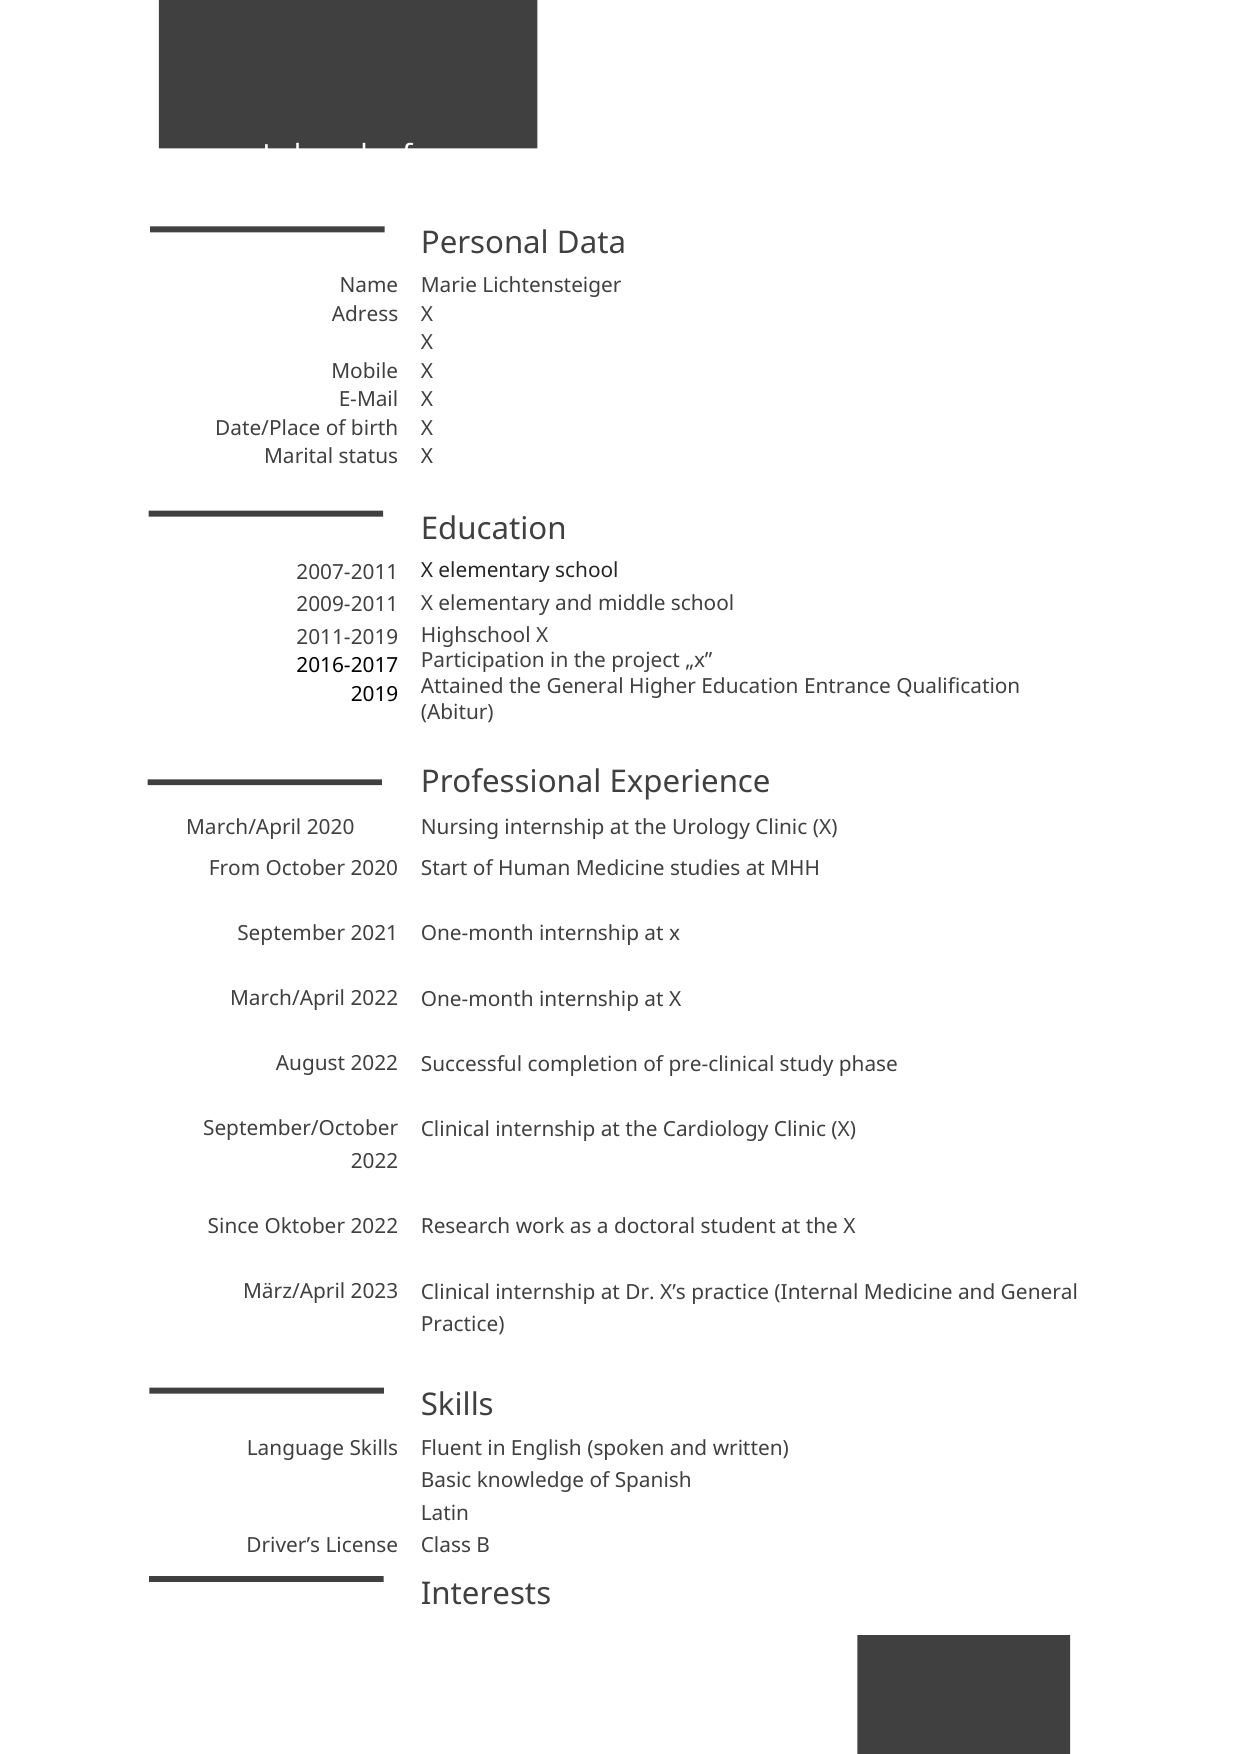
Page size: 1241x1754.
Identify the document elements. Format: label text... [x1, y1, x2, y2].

table_cell 2007-2011 [148, 557, 409, 589]
table_cell Interests [409, 1563, 1093, 1622]
table_cell Marie Lichtensteiger [409, 271, 1093, 299]
table_cell Mobile [148, 356, 409, 384]
table_cell From October 2020 September 2021 March/April 2022 August 2022 September/October 2022 Since Oktober 2022 März/April 2023 [148, 853, 409, 1374]
table_cell Nursing internship at the Urology Clinic (X) [409, 812, 1093, 853]
table_cell Fluent in English (spoken and written) Basic knowledge of Spanish Latin [409, 1433, 1093, 1531]
table_cell Date/Place of birth [148, 413, 409, 441]
table_cell [148, 1563, 409, 1622]
table_cell X elementary school [409, 557, 1093, 589]
table_header [148, 212, 409, 271]
table_cell X [409, 356, 1093, 384]
table_cell X [409, 413, 1093, 441]
table_cell [148, 1374, 409, 1433]
table_cell 2011-2019 2016-2017 2019 [148, 622, 409, 753]
table_cell Skills [409, 1374, 1093, 1433]
table_cell [148, 753, 409, 812]
table_cell Start of Human Medicine studies at MHH One-month internship at x One-month internship at X Successful completion of pre-clinical study phase Clinical internship at the Cardiology Clinic (X) Research work as a doctoral student at the X Clinical internship at Dr. X’s practice (Internal Medicine and General Practice) [409, 853, 1093, 1374]
table_cell Language Skills [148, 1433, 409, 1531]
table_header Personal Data [409, 212, 1093, 271]
table_cell X [409, 441, 1093, 498]
table_cell Name [148, 271, 409, 299]
table_cell 2009-2011 [148, 590, 409, 622]
table_cell X [409, 384, 1093, 413]
table_cell Highschool X Participation in the project „x” Attained the General Higher Education Entrance Qualification (Abitur) [409, 622, 1093, 753]
table_cell [148, 498, 409, 557]
table_cell Class B [409, 1531, 1093, 1563]
table_cell X elementary and middle school [409, 590, 1093, 622]
table_cell E-Mail [148, 384, 409, 413]
table_cell X X [409, 299, 1093, 356]
table_cell Driver’s License [148, 1531, 409, 1563]
table_cell Adress [148, 299, 409, 356]
table_cell Marital status [148, 441, 409, 498]
table_cell March/April 2020 [148, 812, 409, 853]
table_cell Education [409, 498, 1093, 557]
table_cell Professional Experience [409, 753, 1093, 812]
